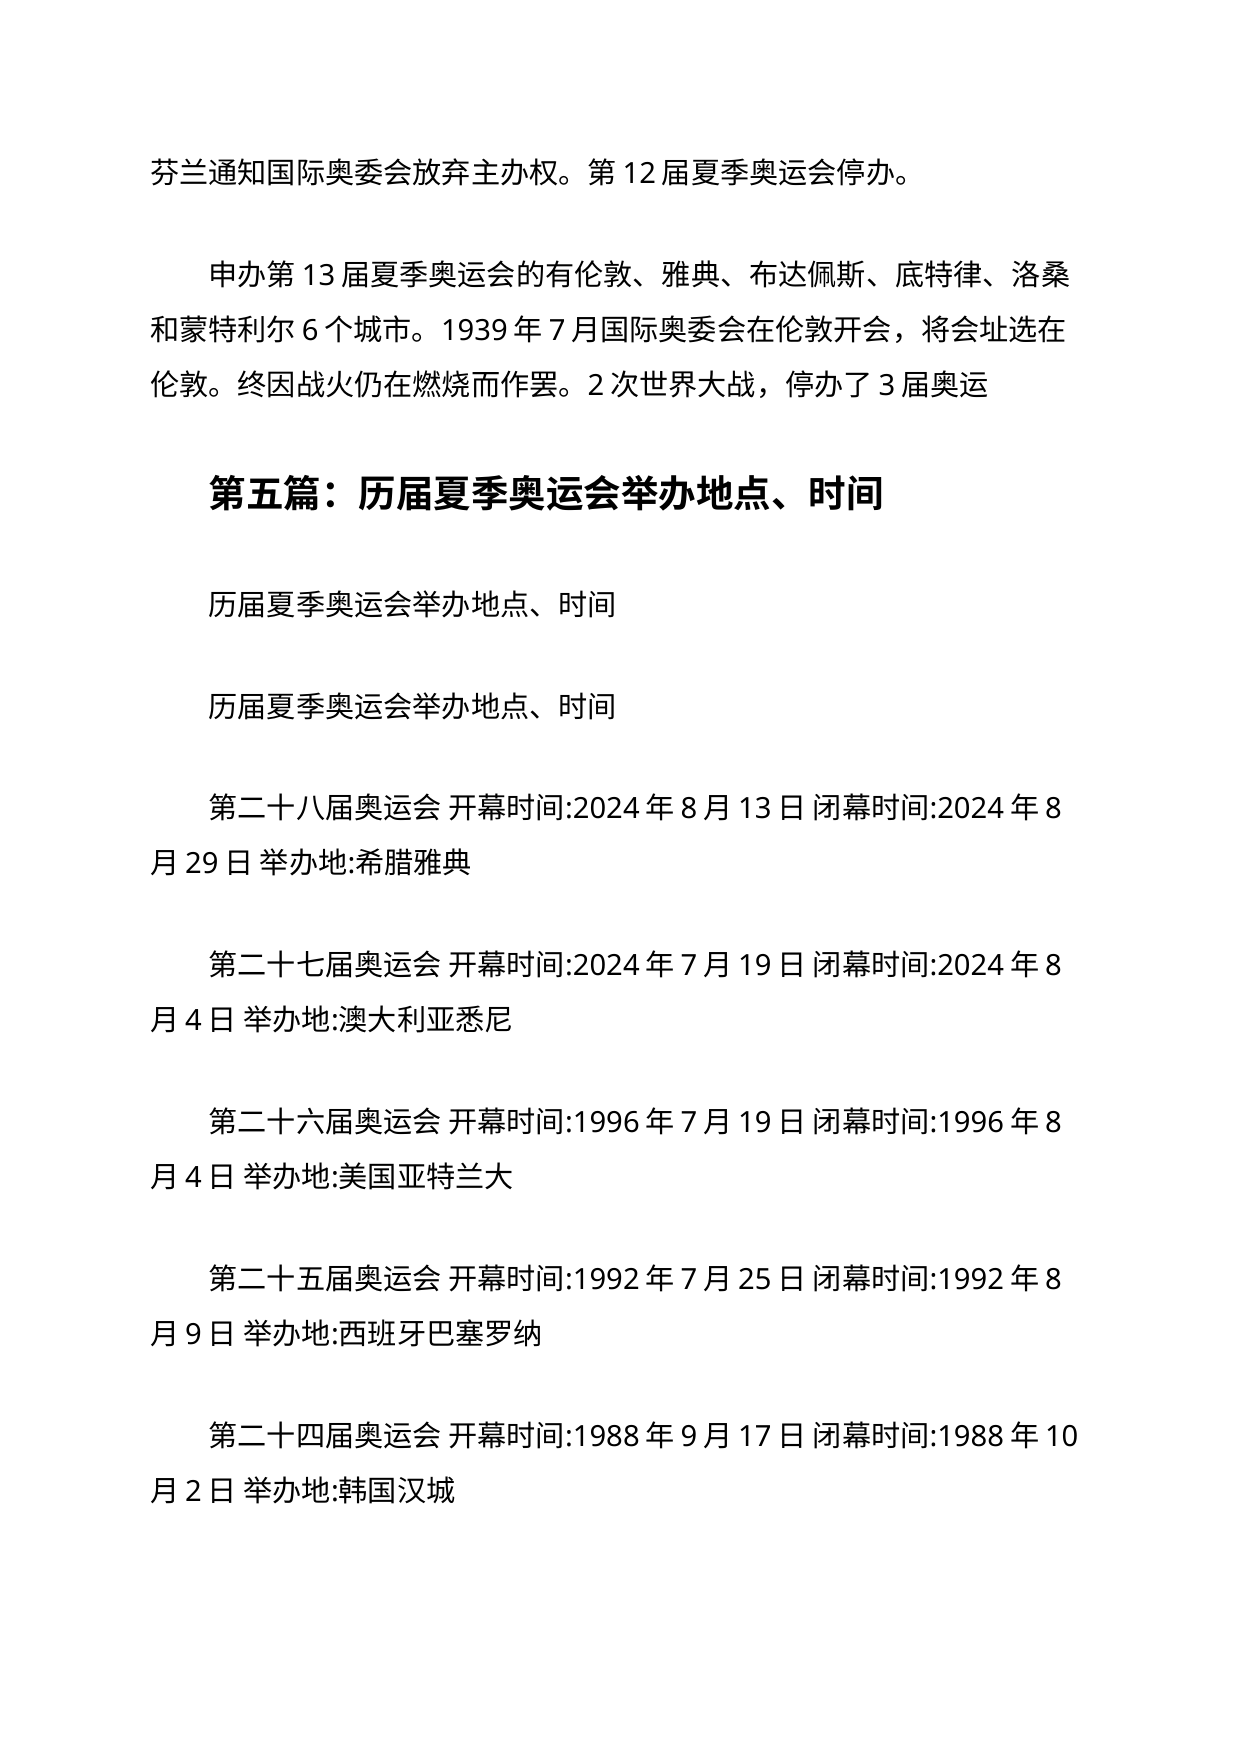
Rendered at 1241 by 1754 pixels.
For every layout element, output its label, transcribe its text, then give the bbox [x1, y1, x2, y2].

text 第五篇：历届夏季奥运会举办地点、时间 [150, 464, 1090, 518]
text 第二十七届奥运会 开幕时间:2024年7月19日 闭幕时间:2024年8月4日 举办地:澳大利亚悉尼 [150, 942, 1090, 1039]
text 第二十八届奥运会 开幕时间:2024年8月13日 闭幕时间:2024年8月29日 举办地:希腊雅典 [150, 785, 1090, 882]
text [150, 150, 1090, 192]
text 申办第13届夏季奥运会的有伦敦、雅典、布达佩斯、底特律、洛桑和蒙特利尔6个城市。1939年7月国际奥委会在伦敦开会，将会址选在伦敦。终因战火仍在燃烧而作罢。2次世界大战，停办了3届奥运 [150, 252, 1090, 404]
text 第二十五届奥运会 开幕时间:1992年7月25日 闭幕时间:1992年8月9日 举办地:西班牙巴塞罗纳 [150, 1256, 1090, 1353]
text 历届夏季奥运会举办地点、时间 [150, 581, 1090, 624]
text 第二十六届奥运会 开幕时间:1996年7月19日 闭幕时间:1996年8月4日 举办地:美国亚特兰大 [150, 1099, 1090, 1196]
text 历届夏季奥运会举办地点、时间 [150, 683, 1090, 725]
text 第二十四届奥运会 开幕时间:1988年9月17日 闭幕时间:1988年10月2日 举办地:韩国汉城 [150, 1413, 1090, 1510]
